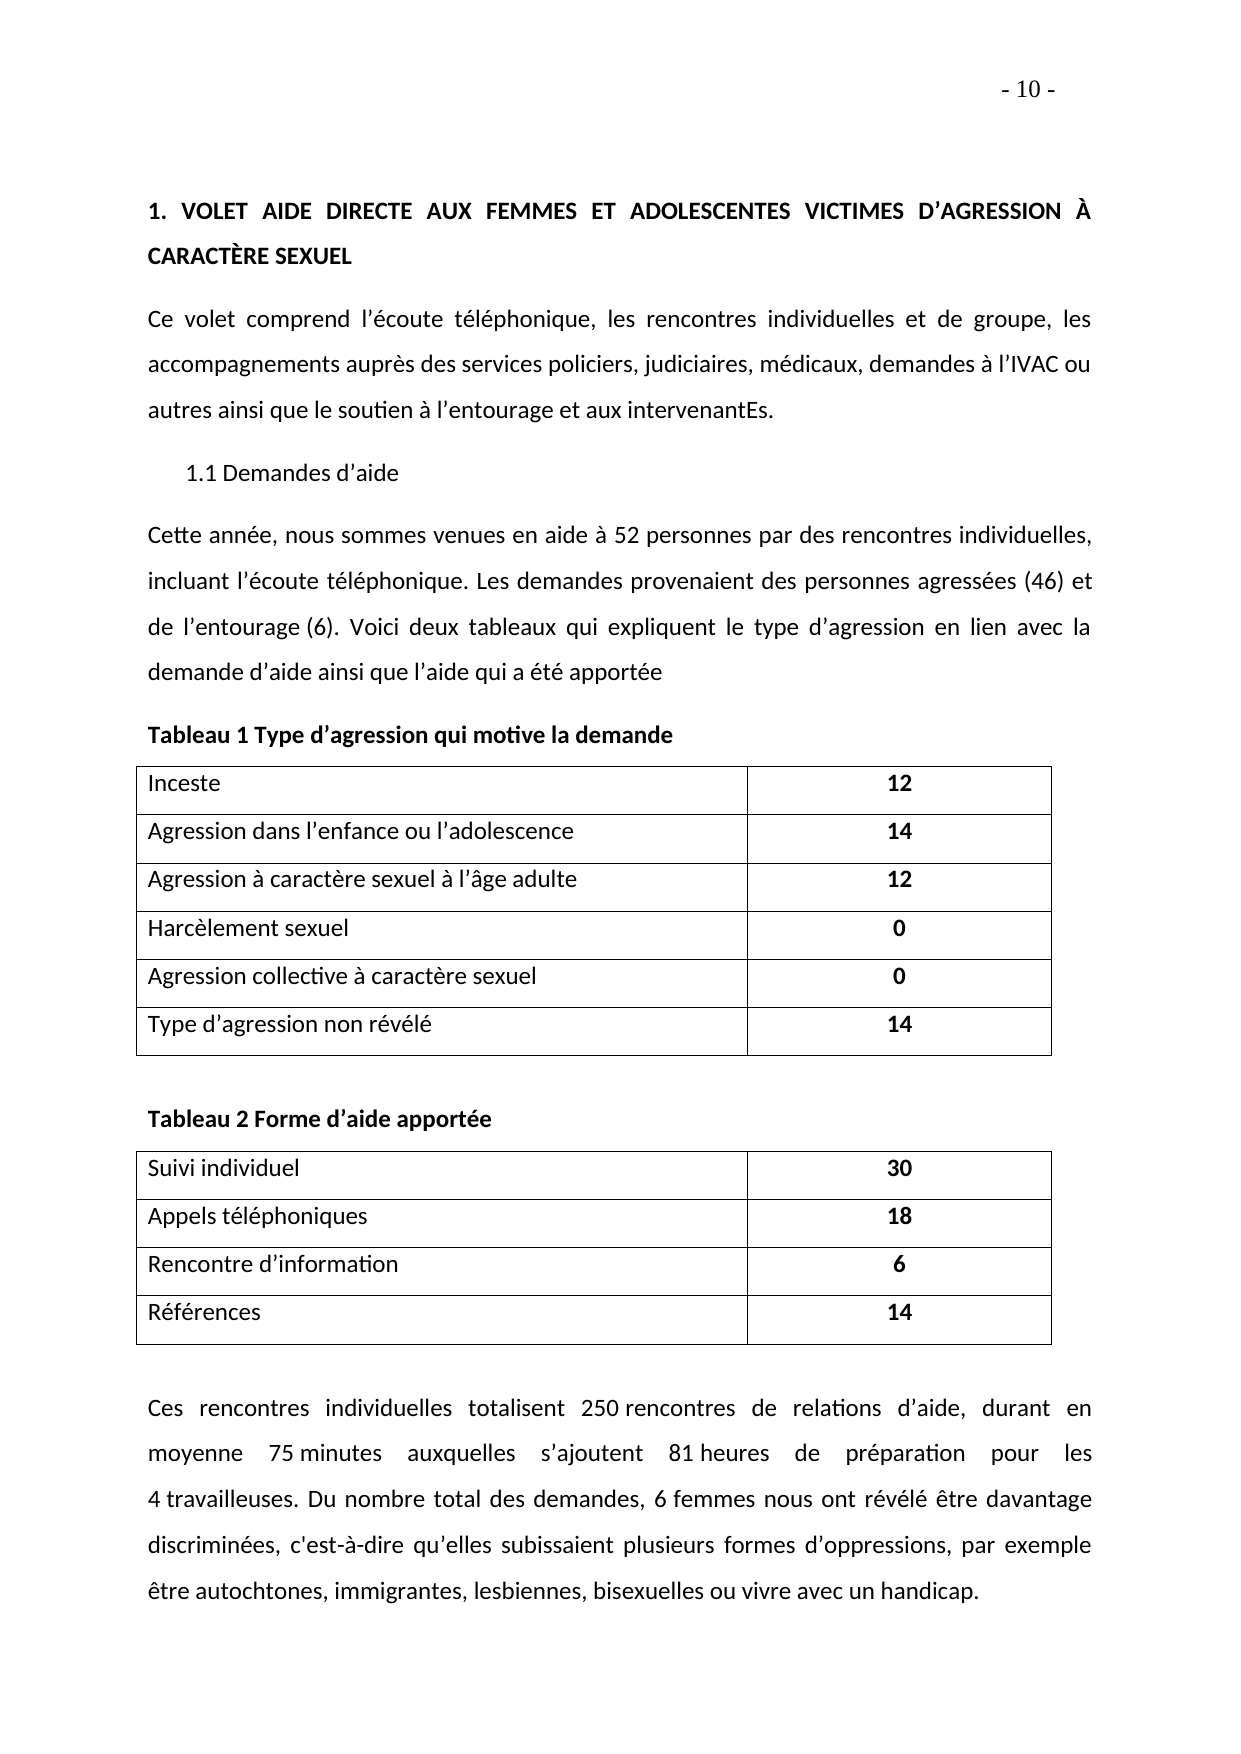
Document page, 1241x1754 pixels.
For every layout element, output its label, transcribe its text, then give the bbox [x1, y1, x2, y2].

table_cell 14 [748, 1008, 1051, 1055]
table_header Suivi individuel [137, 1152, 747, 1199]
table_cell Rencontre d’information [137, 1248, 747, 1295]
table_header 12 [748, 767, 1051, 814]
table_cell 0 [748, 912, 1051, 959]
table_cell 18 [748, 1200, 1051, 1247]
table_header 30 [748, 1152, 1051, 1199]
table_cell 0 [748, 960, 1051, 1007]
text Cette année, nous sommes venues en aide à 52 personnes par des rencontres individuelles, incluant l’écoute téléphonique. Les demandes provenaient des personnes agressées (46) et de l’entourage (6). Voici deux tableaux qui expliquent le type d’agression en lien avec la demande d’aide ainsi que l’aide qui a été apportée [148, 519, 1093, 687]
table_cell Références [137, 1296, 747, 1344]
table_cell 12 [748, 864, 1051, 911]
table_cell Agression collective à caractère sexuel [137, 960, 747, 1007]
table_cell Harcèlement sexuel [137, 912, 747, 959]
table_cell Type d’agression non révélé [137, 1008, 747, 1055]
text Ces rencontres individuelles totalisent 250 rencontres de relations d’aide, durant en moyenne 75 minutes auxquelles s’ajoutent 81 heures de préparation pour les 4 travailleuses. Du nombre total des demandes, 6 femmes nous ont révélé être davantage discriminées, c'est-à-dire qu’elles subissaient plusieurs formes d’oppressions, par exemple être autochtones, immigrantes, lesbiennes, bisexuelles ou vivre avec un handicap. [148, 1392, 1093, 1605]
table_cell 14 [748, 815, 1051, 862]
table_header Inceste [137, 767, 747, 814]
text 1. VOLET AIDE DIRECTE AUX FEMMES ET ADOLESCENTES VICTIMES D’AGRESSION À CARACTÈRE SEXUEL [148, 195, 1093, 271]
table_cell 14 [748, 1296, 1051, 1344]
table_cell Agression dans l’enfance ou l’adolescence [137, 815, 747, 862]
text 1.1 Demandes d’aide [148, 457, 1093, 487]
table_cell 6 [748, 1248, 1051, 1295]
table_cell Appels téléphoniques [137, 1200, 747, 1247]
text Tableau 2 Forme d’aide apportée [148, 1103, 1093, 1134]
text Tableau 1 Type d’agression qui motive la demande [148, 719, 1093, 749]
table_cell Agression à caractère sexuel à l’âge adulte [137, 864, 747, 911]
text Ce volet comprend l’écoute téléphonique, les rencontres individuelles et de groupe, les accompagnements auprès des services policiers, judiciaires, médicaux, demandes à l’IVAC ou autres ainsi que le soutien à l’entourage et aux intervenantEs. [148, 303, 1093, 425]
